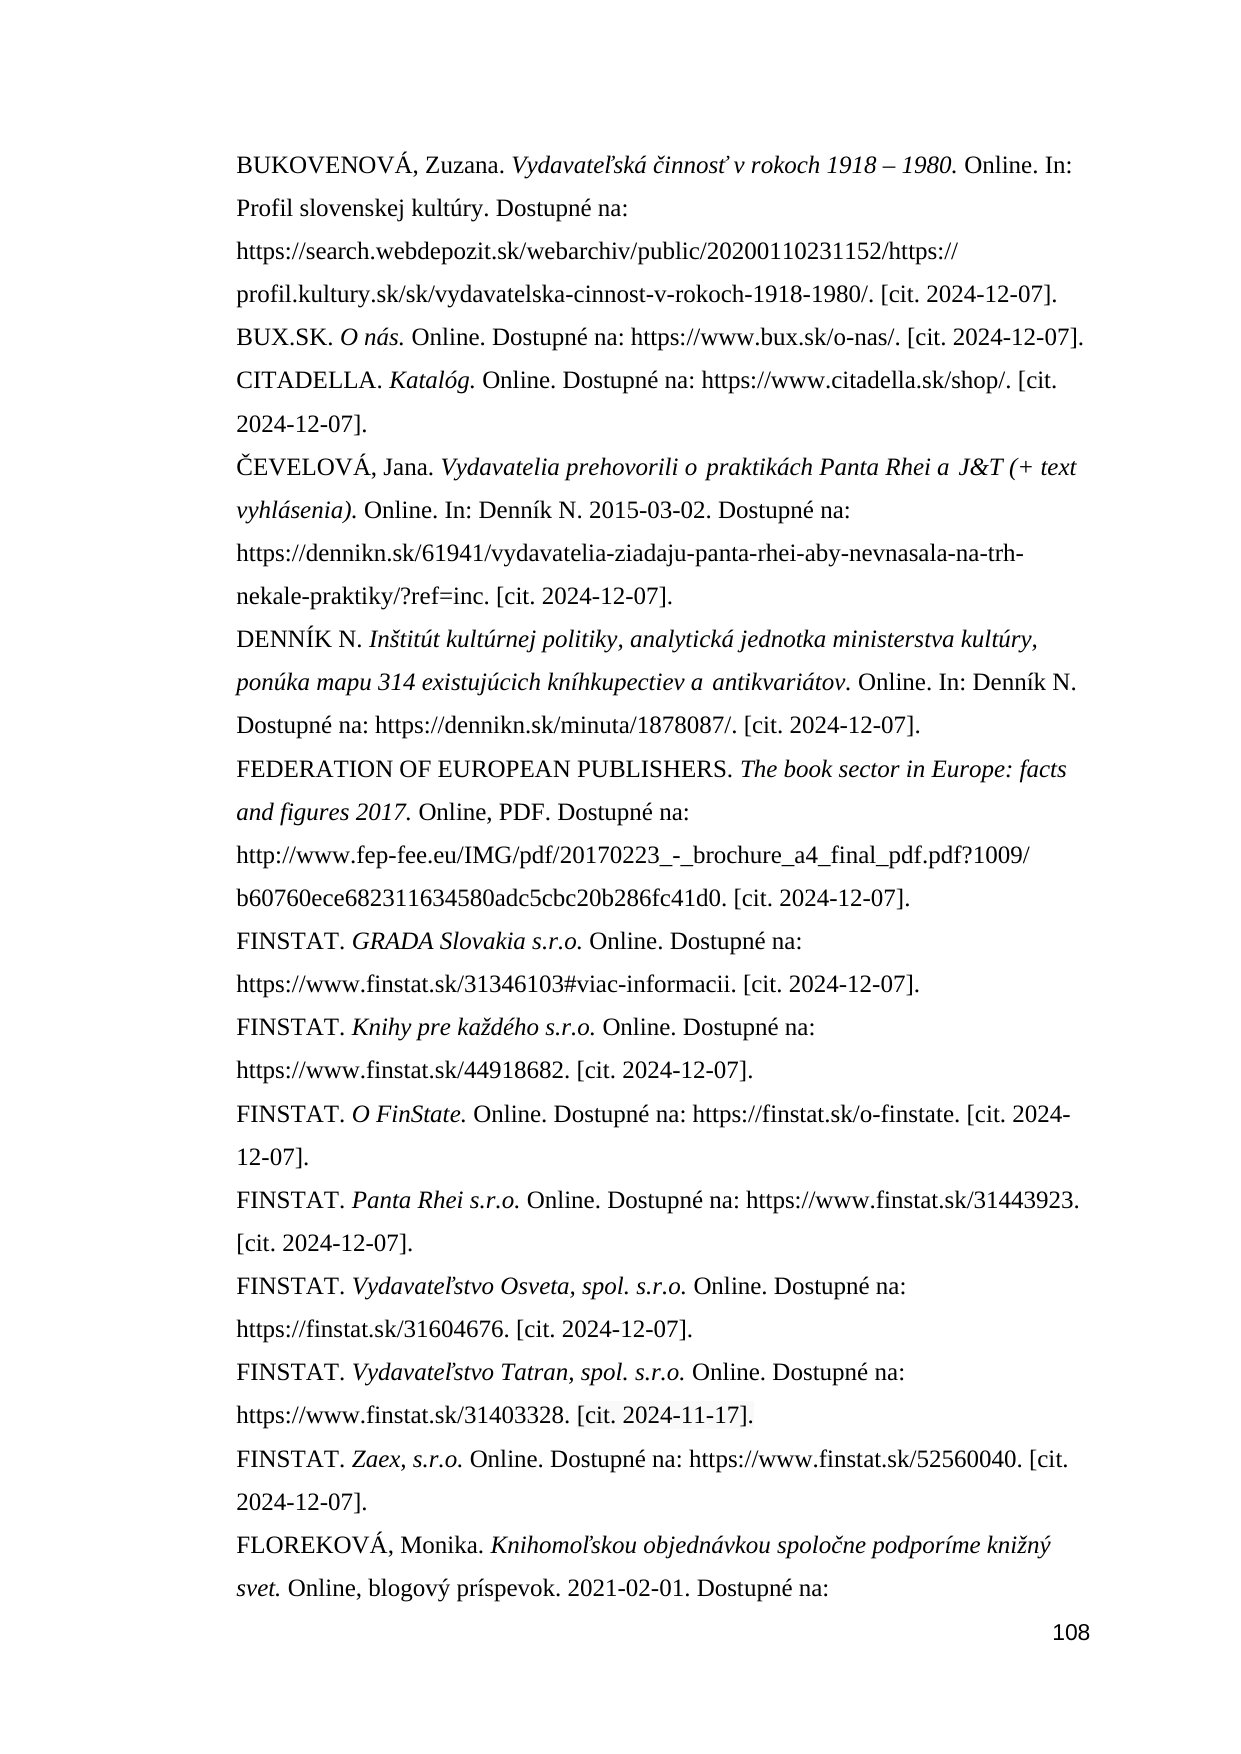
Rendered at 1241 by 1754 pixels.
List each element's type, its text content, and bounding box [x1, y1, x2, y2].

text ČEVELOVÁ, Jana. Vydavatelia prehovorili o praktikách Panta Rhei a J&T (+ text vyhlásenia). Online. In: Denník N. 2015-03-02. Dostupné na: https://dennikn.sk/61941/vydavatelia-ziadaju-panta-rhei-aby-nevnasala-na-trh-nekale-praktiky/?ref=inc. [cit. 2024-12-07]. [236, 452, 1090, 610]
text FINSTAT. Zaex, s.r.o. Online. Dostupné na: https://www.finstat.sk/52560040. [cit. 2024-12-07]. [236, 1444, 1090, 1516]
text FINSTAT. Panta Rhei s.r.o. Online. Dostupné na: https://www.finstat.sk/31443923. [cit. 2024-12-07]. [236, 1185, 1090, 1257]
text FINSTAT. Vydavateľstvo Osveta, spol. s.r.o. Online. Dostupné na: https://finstat.sk/31604676. [cit. 2024-12-07]. [236, 1271, 1090, 1343]
text BUKOVENOVÁ, Zuzana. Vydavateľská činnosť v rokoch 1918 – 1980. Online. In: Profil slovenskej kultúry. Dostupné na: https://search.webdepozit.sk/webarchiv/public/20200110231152/https://profil.kultury.sk/sk/vydavatelska-cinnost-v-rokoch-1918-1980/. [cit. 2024-12-07]. [236, 150, 1090, 308]
text BUX.SK. O nás. Online. Dostupné na: https://www.bux.sk/o-nas/. [cit. 2024-12-07]. [236, 322, 1090, 351]
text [236, 1530, 1090, 1602]
text FINSTAT. O FinState. Online. Dostupné na: https://finstat.sk/o-finstate. [cit. 2024-12-07]. [236, 1099, 1090, 1171]
text FEDERATION OF EUROPEAN PUBLISHERS. The book sector in Europe: facts and figures 2017. Online, PDF. Dostupné na: http://www.fep-fee.eu/IMG/pdf/20170223_-_brochure_a4_final_pdf.pdf?1009/b60760ece682311634580adc5cbc20b286fc41d0. [cit. 2024-12-07]. [236, 754, 1090, 912]
text FINSTAT. GRADA Slovakia s.r.o. Online. Dostupné na: https://www.finstat.sk/31346103#viac-informacii. [cit. 2024-12-07]. [236, 926, 1090, 998]
text FINSTAT. Knihy pre každého s.r.o. Online. Dostupné na: https://www.finstat.sk/44918682. [cit. 2024-12-07]. [236, 1012, 1090, 1084]
text DENNÍK N. Inštitút kultúrnej politiky, analytická jednotka ministerstva kultúry, ponúka mapu 314 existujúcich kníhkupectiev a antikvariátov. Online. In: Denník N. Dostupné na: https://dennikn.sk/minuta/1878087/. [cit. 2024-12-07]. [236, 624, 1090, 739]
text CITADELLA. Katalóg. Online. Dostupné na: https://www.citadella.sk/shop/. [cit. 2024-12-07]. [236, 366, 1090, 437]
text FINSTAT. Vydavateľstvo Tatran, spol. s.r.o. Online. Dostupné na: https://www.finstat.sk/31403328. [cit. 2024-11-17]. [236, 1357, 1090, 1429]
